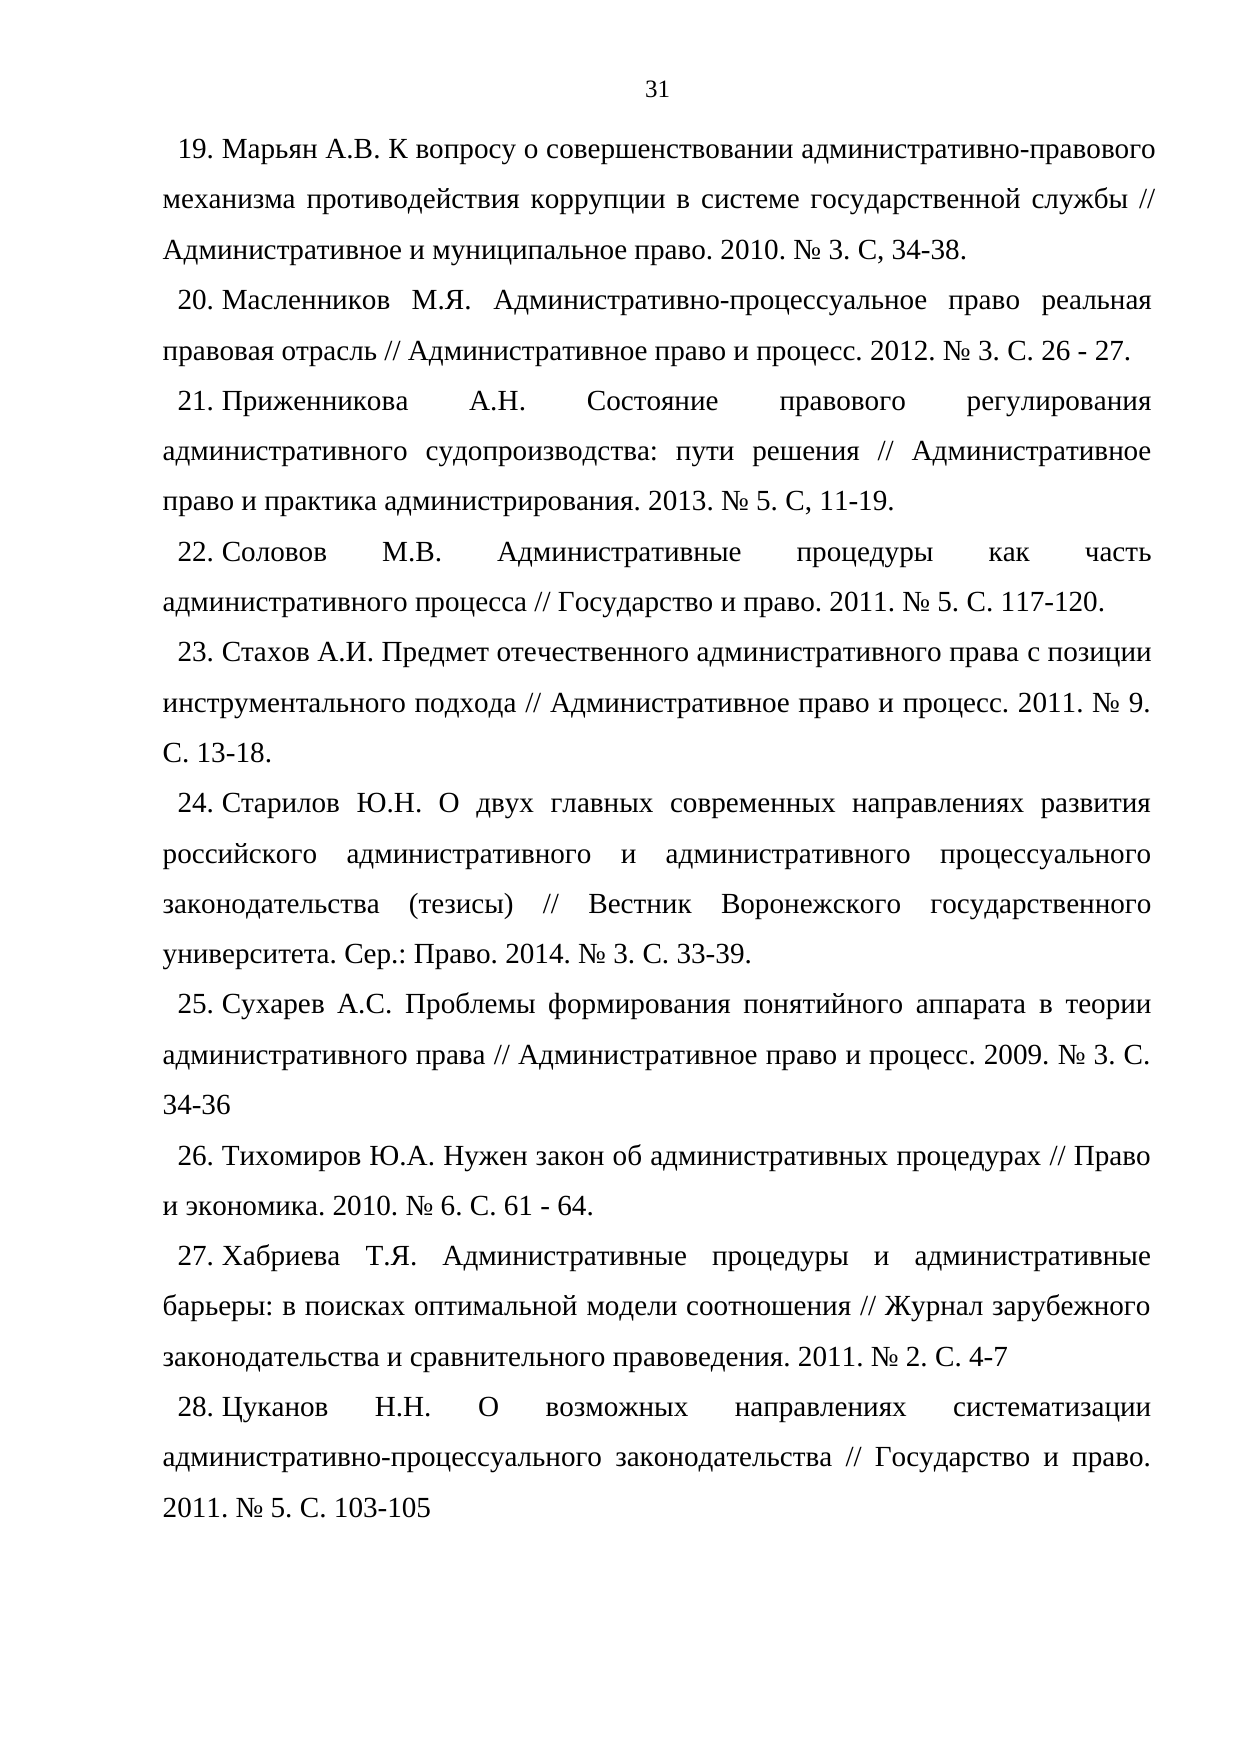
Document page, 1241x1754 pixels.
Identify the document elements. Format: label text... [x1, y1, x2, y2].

list Соловов М.В. Административные процедуры как часть административного процесса // Государство и право. 2011. № 5. С. 117-120. [162, 534, 1152, 618]
list Масленников М.Я. Административно-процессуальное право реальная правовая отрасль // Административное право и процесс. 2012. № 3. С. 26 - 27. [162, 282, 1152, 366]
list Цуканов Н.Н. О возможных направлениях систематизации административно-процессуального законодательства // Государство и право. 2011. № 5. С. 103-105 [162, 1389, 1152, 1523]
list Хабриева Т.Я. Административные процедуры и административные барьеры: в поисках оптимальной модели соотношения // Журнал зарубежного законодательства и сравнительного правоведения. 2011. № 2. С. 4-7 [162, 1238, 1152, 1372]
list Тихомиров Ю.А. Нужен закон об административных процедурах // Право и экономика. 2010. № 6. С. 61 - 64. [162, 1138, 1152, 1221]
list Старилов Ю.Н. О двух главных современных направлениях развития российского административного и административного процессуального законодательства (тезисы) // Вестник Воронежского государственного университета. Сер.: Право. 2014. № 3. С. 33-39. [162, 785, 1152, 970]
list Стахов А.И. Предмет отечественного административного права с позиции инструментального подхода // Административное право и процесс. 2011. № 9. С. 13-18. [162, 634, 1152, 769]
list Марьян А.В. К вопросу о совершенствовании административно-правового механизма противодействия коррупции в системе государственной службы // Административное и муниципальное право. 2010. № 3. С, 34-38. [162, 131, 1156, 266]
list Приженникова А.Н. Состояние правового регулирования административного судопроизводства: пути решения // Административное право и практика администрирования. 2013. № 5. С, 11-19. [162, 383, 1152, 517]
list Сухарев А.С. Проблемы формирования понятийного аппарата в теории административного права // Административное право и процесс. 2009. № 3. С. 34-36 [162, 987, 1152, 1121]
